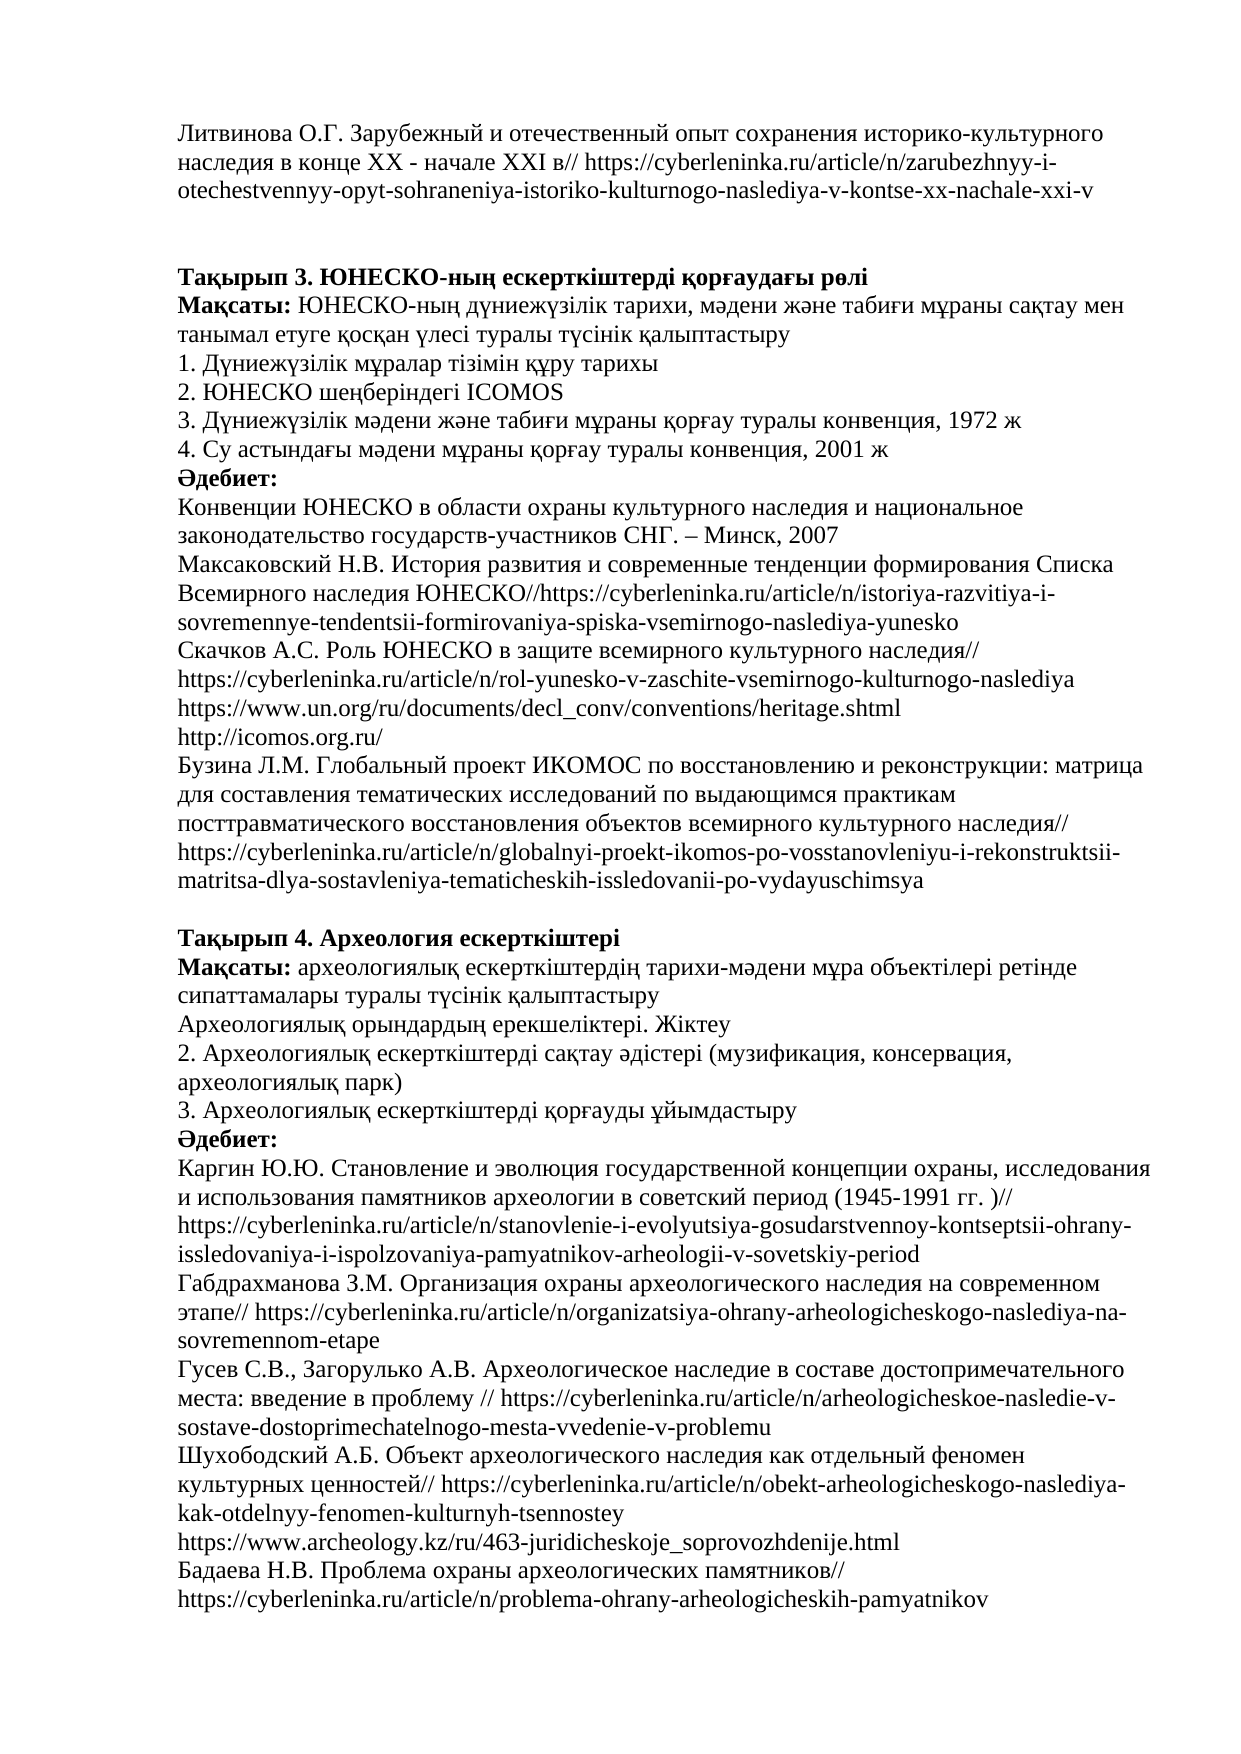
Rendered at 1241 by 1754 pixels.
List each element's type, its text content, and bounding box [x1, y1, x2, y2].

subtitle Габдрахманова З.М. Организация охраны археологического наследия на современном этапе// https://cyberleninka.ru/article/n/organizatsiya-ohrany-arheologicheskogo-naslediya-na-sovremennom-etape [177, 1268, 1152, 1354]
subtitle Скачков А.С. Роль ЮНЕСКО в защите всемирного культурного наследия// https://cyberleninka.ru/article/n/rol-yunesko-v-zaschite-vsemirnogo-kulturnogo-naslediya [177, 636, 1152, 693]
text Мақсаты: археологиялық ескерткіштердің тарихи-мәдени мұра объектілері ретінде сипаттамалары туралы түсінік қалыптастыру [177, 952, 1152, 1009]
text https://www.archeology.kz/ru/463-juridicheskoje_soprovozhdenije.html [177, 1527, 1152, 1556]
text Тақырып 4. Археология ескерткіштері [177, 923, 1152, 952]
subtitle Бузина Л.М. Глобальный проект ИКОМОС по восстановлению и реконструкции: матрица для составления тематических исследований по выдающимся практикам посттравматического восстановления объектов всемирного культурного наследия// https://cyberleninka.ru/article/n/globalnyi-proekt-ikomos-po-vosstanovleniyu-i-rekonstruktsii-matritsa-dlya-sostavleniya-tematicheskih-issledovanii-po-vydayuschimsya [177, 751, 1152, 894]
text 3. Археологиялық ескерткіштерді қорғауды ұйымдастыру [177, 1096, 1152, 1124]
text Мақсаты: ЮНЕСКО-ның дүниежүзілік тарихи, мәдени және табиғи мұраны сақтау мен танымал етуге қосқан үлесі туралы түсінік қалыптастыру [177, 291, 1152, 348]
text Тақырып 3. ЮНЕСКО-ның ескерткіштерді қорғаудағы рөлі [177, 262, 1152, 291]
subtitle Әдебиет: [177, 463, 1152, 492]
subtitle Максаковский Н.В. История развития и современные тенденции формирования Списка Всемирного наследия ЮНЕСКО//https://cyberleninka.ru/article/n/istoriya-razvitiya-i-sovremennye-tendentsii-formirovaniya-spiska-vsemirnogo-naslediya-yunesko [177, 549, 1152, 636]
subtitle Бадаева Н.В. Проблема охраны археологических памятников// https://cyberleninka.ru/article/n/problema-ohrany-arheologicheskih-pamyatnikov [177, 1556, 1152, 1613]
text 3. Дүниежүзілік мәдени және табиғи мұраны қорғау туралы конвенция, 1972 ж [177, 406, 1152, 434]
subtitle Конвенции ЮНЕСКО в области охраны культурного наследия и национальное законодательство государств-участников СНГ. – Минск, 2007 [177, 492, 1152, 549]
text 4. Су астындағы мәдени мұраны қорғау туралы конвенция, 2001 ж [177, 434, 1152, 463]
text Археологиялық орындардың ерекшеліктері. Жіктеу [177, 1009, 1152, 1038]
subtitle Әдебиет: [177, 1124, 1152, 1153]
subtitle Литвинова О.Г. Зарубежный и отечественный опыт сохранения историко-культурного наследия в конце XX - начале XXI в// https://cyberleninka.ru/article/n/zarubezhnyy-i-otechestvennyy-opyt-sohraneniya-istoriko-kulturnogo-naslediya-v-kontse-xx-nachale-xxi-v [177, 118, 1152, 204]
text http://icomos.org.ru/ [177, 722, 1152, 751]
subtitle Каргин Ю.Ю. Становление и эволюция государственной концепции охраны, исследования и использования памятников археологии в советский период (1945-1991 гг. )// https://cyberleninka.ru/article/n/stanovlenie-i-evolyutsiya-gosudarstvennoy-kontseptsii-ohrany-issledovaniya-i-ispolzovaniya-pamyatnikov-arheologii-v-sovetskiy-period [177, 1153, 1152, 1268]
text 2. Археологиялық ескерткіштерді сақтау әдістері (музификация, консервация, археологиялық парк) [177, 1038, 1152, 1096]
subtitle Гусев С.В., Загорулько А.В. Археологическое наследие в составе достопримечательного места: введение в проблему // https://cyberleninka.ru/article/n/arheologicheskoe-nasledie-v-sostave-dostoprimechatelnogo-mesta-vvedenie-v-problemu [177, 1354, 1152, 1441]
subtitle Шухободский А.Б. Объект археологического наследия как отдельный феномен культурных ценностей// https://cyberleninka.ru/article/n/obekt-arheologicheskogo-naslediya-kak-otdelnyy-fenomen-kulturnyh-tsennostey [177, 1441, 1152, 1527]
text https://www.un.org/ru/documents/decl_conv/conventions/heritage.shtml [177, 693, 1152, 722]
text 1. Дүниежүзілік мұралар тізімін құру тарихы [177, 348, 1152, 377]
text 2. ЮНЕСКО шеңберіндегі ICOMOS [177, 377, 1152, 406]
